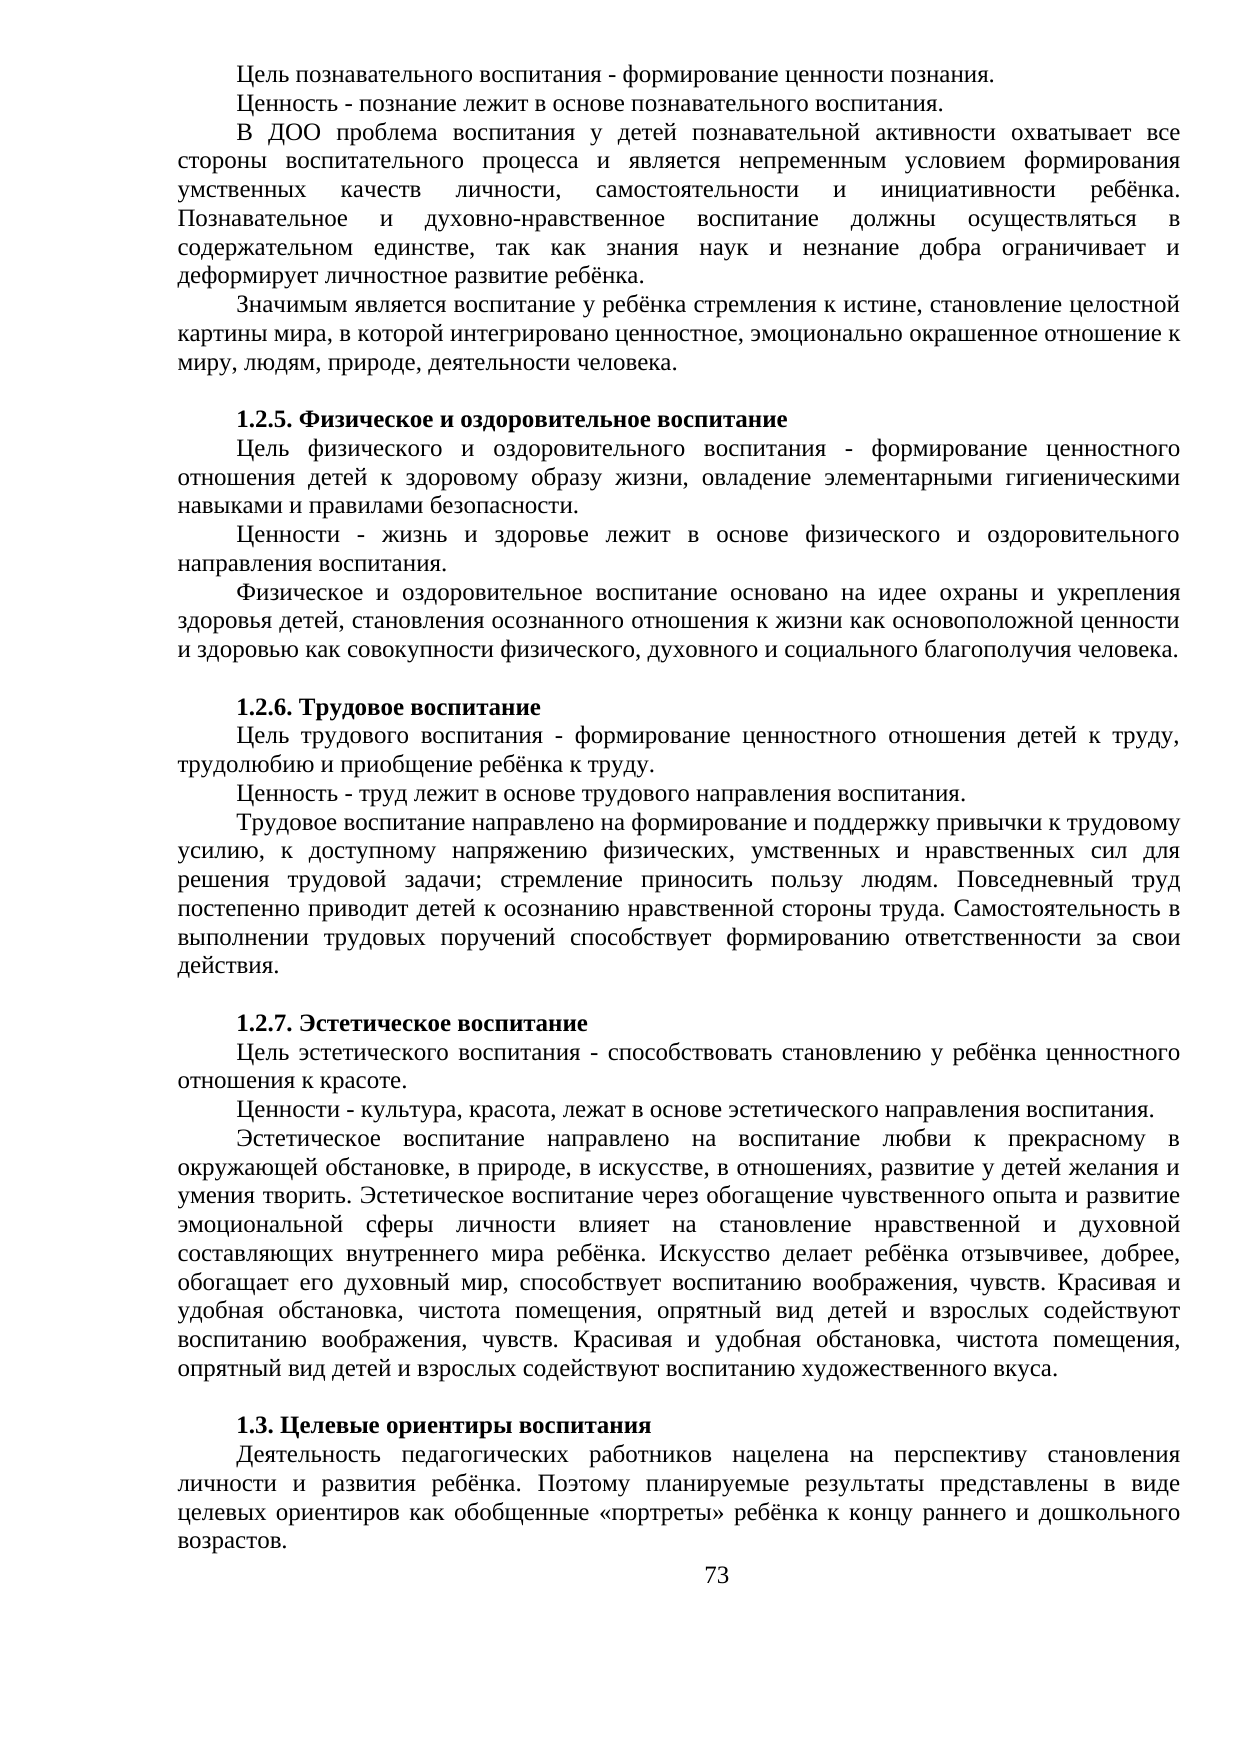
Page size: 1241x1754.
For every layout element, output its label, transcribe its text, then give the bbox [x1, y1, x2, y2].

text Цель физического и оздоровительного воспитания - формирование ценностного отношения детей к здоровому образу жизни, овладение элементарными гигиеническими навыками и правилами безопасности. [177, 433, 1181, 519]
text Ценности - культура, красота, лежат в основе эстетического направления воспитания. [177, 1094, 1181, 1123]
text Цель познавательного воспитания - формирование ценности познания. [177, 59, 1181, 88]
text Физическое и оздоровительное воспитание основано на идее охраны и укрепления здоровья детей, становления осознанного отношения к жизни как основоположной ценности и здоровью как совокупности физического, духовного и социального благополучия человека. [177, 577, 1181, 663]
text Значимым является воспитание у ребёнка стремления к истине, становление целостной картины мира, в которой интегрировано ценностное, эмоционально окрашенное отношение к миру, людям, природе, деятельности человека. [177, 289, 1181, 375]
text 1.2.5. Физическое и оздоровительное воспитание [177, 404, 1181, 433]
text Цель трудового воспитания - формирование ценностного отношения детей к труду, трудолюбию и приобщение ребёнка к труду. [177, 720, 1181, 778]
text 1.3. Целевые ориентиры воспитания [177, 1410, 1181, 1439]
text 1.2.6. Трудовое воспитание [177, 692, 1181, 720]
text Цель эстетического воспитания - способствовать становлению у ребёнка ценностного отношения к красоте. [177, 1037, 1181, 1094]
text 1.2.7. Эстетическое воспитание [177, 1008, 1181, 1037]
text Ценность - труд лежит в основе трудового направления воспитания. [177, 778, 1181, 807]
text Трудовое воспитание направлено на формирование и поддержку привычки к трудовому усилию, к доступному напряжению физических, умственных и нравственных сил для решения трудовой задачи; стремление приносить пользу людям. Повседневный труд постепенно приводит детей к осознанию нравственной стороны труда. Самостоятельность в выполнении трудовых поручений способствует формированию ответственности за свои действия. [177, 807, 1181, 979]
text В ДОО проблема воспитания у детей познавательной активности охватывает все стороны воспитательного процесса и является непременным условием формирования умственных качеств личности, самостоятельности и инициативности ребёнка. Познавательное и духовно-нравственное воспитание должны осуществляться в содержательном единстве, так как знания наук и незнание добра ограничивает и деформирует личностное развитие ребёнка. [177, 117, 1181, 289]
text Деятельность педагогических работников нацелена на перспективу становления личности и развития ребёнка. Поэтому планируемые результаты представлены в виде целевых ориентиров как обобщенные «портреты» ребёнка к концу раннего и дошкольного возрастов. [177, 1439, 1181, 1554]
text Ценности - жизнь и здоровье лежит в основе физического и оздоровительного направления воспитания. [177, 519, 1181, 577]
text Эстетическое воспитание направлено на воспитание любви к прекрасному в окружающей обстановке, в природе, в искусстве, в отношениях, развитие у детей желания и умения творить. Эстетическое воспитание через обогащение чувственного опыта и развитие эмоциональной сферы личности влияет на становление нравственной и духовной составляющих внутреннего мира ребёнка. Искусство делает ребёнка отзывчивее, добрее, обогащает его духовный мир, способствует воспитанию воображения, чувств. Красивая и удобная обстановка, чистота помещения, опрятный вид детей и взрослых содействуют воспитанию воображения, чувств. Красивая и удобная обстановка, чистота помещения, опрятный вид детей и взрослых содействуют воспитанию художественного вкуса. [177, 1123, 1181, 1382]
text Ценность - познание лежит в основе познавательного воспитания. [177, 88, 1181, 117]
